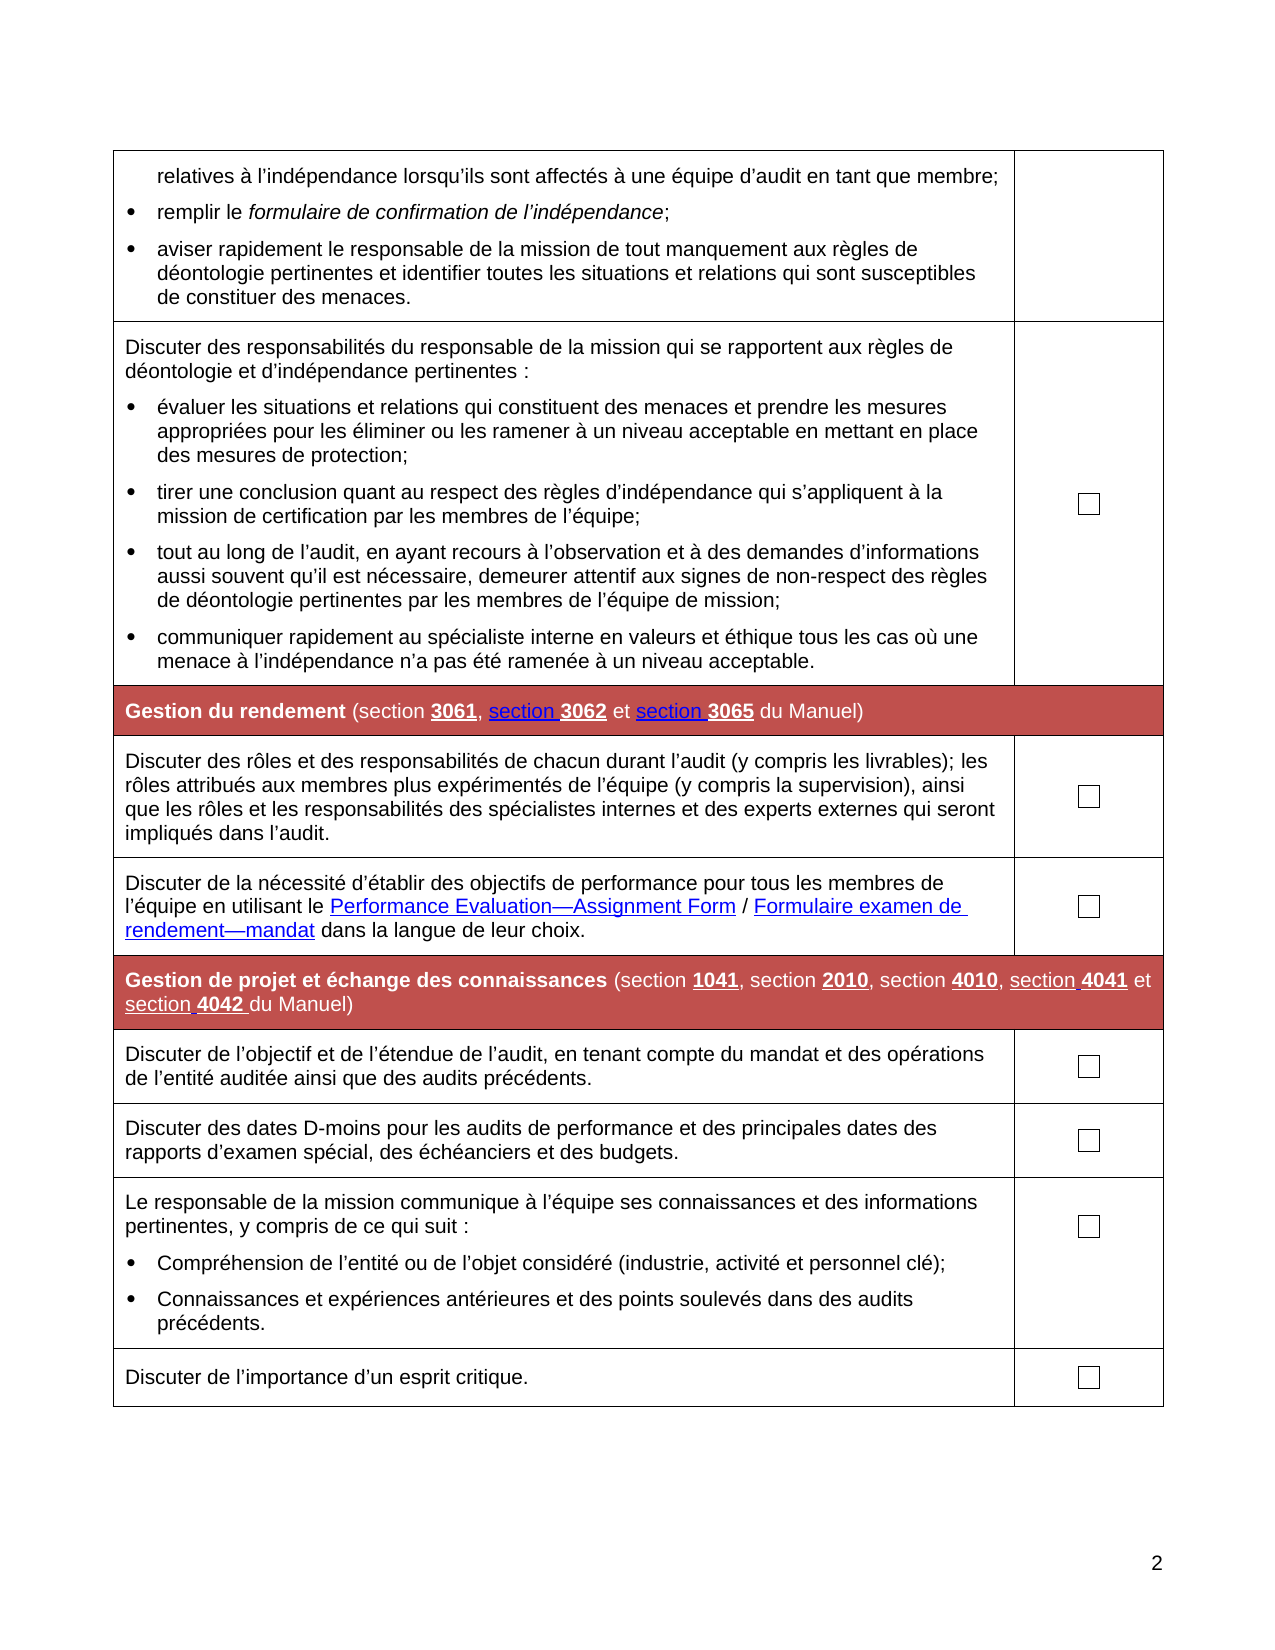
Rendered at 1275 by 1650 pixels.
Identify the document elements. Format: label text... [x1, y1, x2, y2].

table_cell [1015, 1178, 1163, 1348]
table_cell Discuter de la nécessité d’établir des objectifs de performance pour tous les membres de l’équipe en utilisant le Performance Evaluation—Assignment Form / Formulaire examen de rendement—mandat dans la langue de leur choix. [114, 858, 1014, 955]
table_cell [1015, 1349, 1163, 1406]
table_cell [114, 151, 1014, 321]
table_cell Discuter des dates D-moins pour les audits de performance et des principales dates des rapports d’examen spécial, des échéanciers et des budgets. [114, 1104, 1014, 1177]
table_cell Discuter des responsabilités du responsable de la mission qui se rapportent aux règles de déontologie et d’indépendance pertinentes : évaluer les situations et relations qui constituent des menaces et prendre les mesures appropriées pour les éliminer ou les ramener à un niveau acceptable en mettant en place des mesures de protection; tirer une conclusion quant au respect des règles d’indépendance qui s’appliquent à la mission de certification par les membres de l’équipe; tout au long de l’audit, en ayant recours à l’observation et à des demandes d’informations aussi souvent qu’il est nécessaire, demeurer attentif aux signes de non-respect des règles de déontologie pertinentes par les membres de l’équipe de mission; communiquer rapidement au spécialiste interne en valeurs et éthique tous les cas où une menace à l’indépendance n’a pas été ramenée à un niveau acceptable. [114, 322, 1014, 685]
table_cell Discuter des rôles et des responsabilités de chacun durant l’audit (y compris les livrables); les rôles attribués aux membres plus expérimentés de l’équipe (y compris la supervision), ainsi que les rôles et les responsabilités des spécialistes internes et des experts externes qui seront impliqués dans l’audit. [114, 736, 1014, 857]
table_cell Gestion de projet et échange des connaissances (section 1041, section 2010, section 4010, section 4041 et section 4042 du Manuel) [114, 956, 1163, 1029]
table_cell Le responsable de la mission communique à l’équipe ses connaissances et des informations pertinentes, y compris de ce qui suit : Compréhension de l’entité ou de l’objet considéré (industrie, activité et personnel clé); Connaissances et expériences antérieures et des points soulevés dans des audits précédents. [114, 1178, 1014, 1348]
table_cell [1015, 322, 1163, 685]
table_cell [1015, 1030, 1163, 1103]
table_cell [1015, 736, 1163, 857]
table_cell [1015, 858, 1163, 955]
table_cell Gestion du rendement (section 3061, section 3062 et section 3065 du Manuel) [114, 686, 1163, 735]
table_cell Discuter de l’importance d’un esprit critique. [114, 1349, 1014, 1406]
table_cell [1015, 1104, 1163, 1177]
table_cell Discuter de l’objectif et de l’étendue de l’audit, en tenant compte du mandat et des opérations de l’entité auditée ainsi que des audits précédents. [114, 1030, 1014, 1103]
table_cell [1015, 151, 1163, 321]
